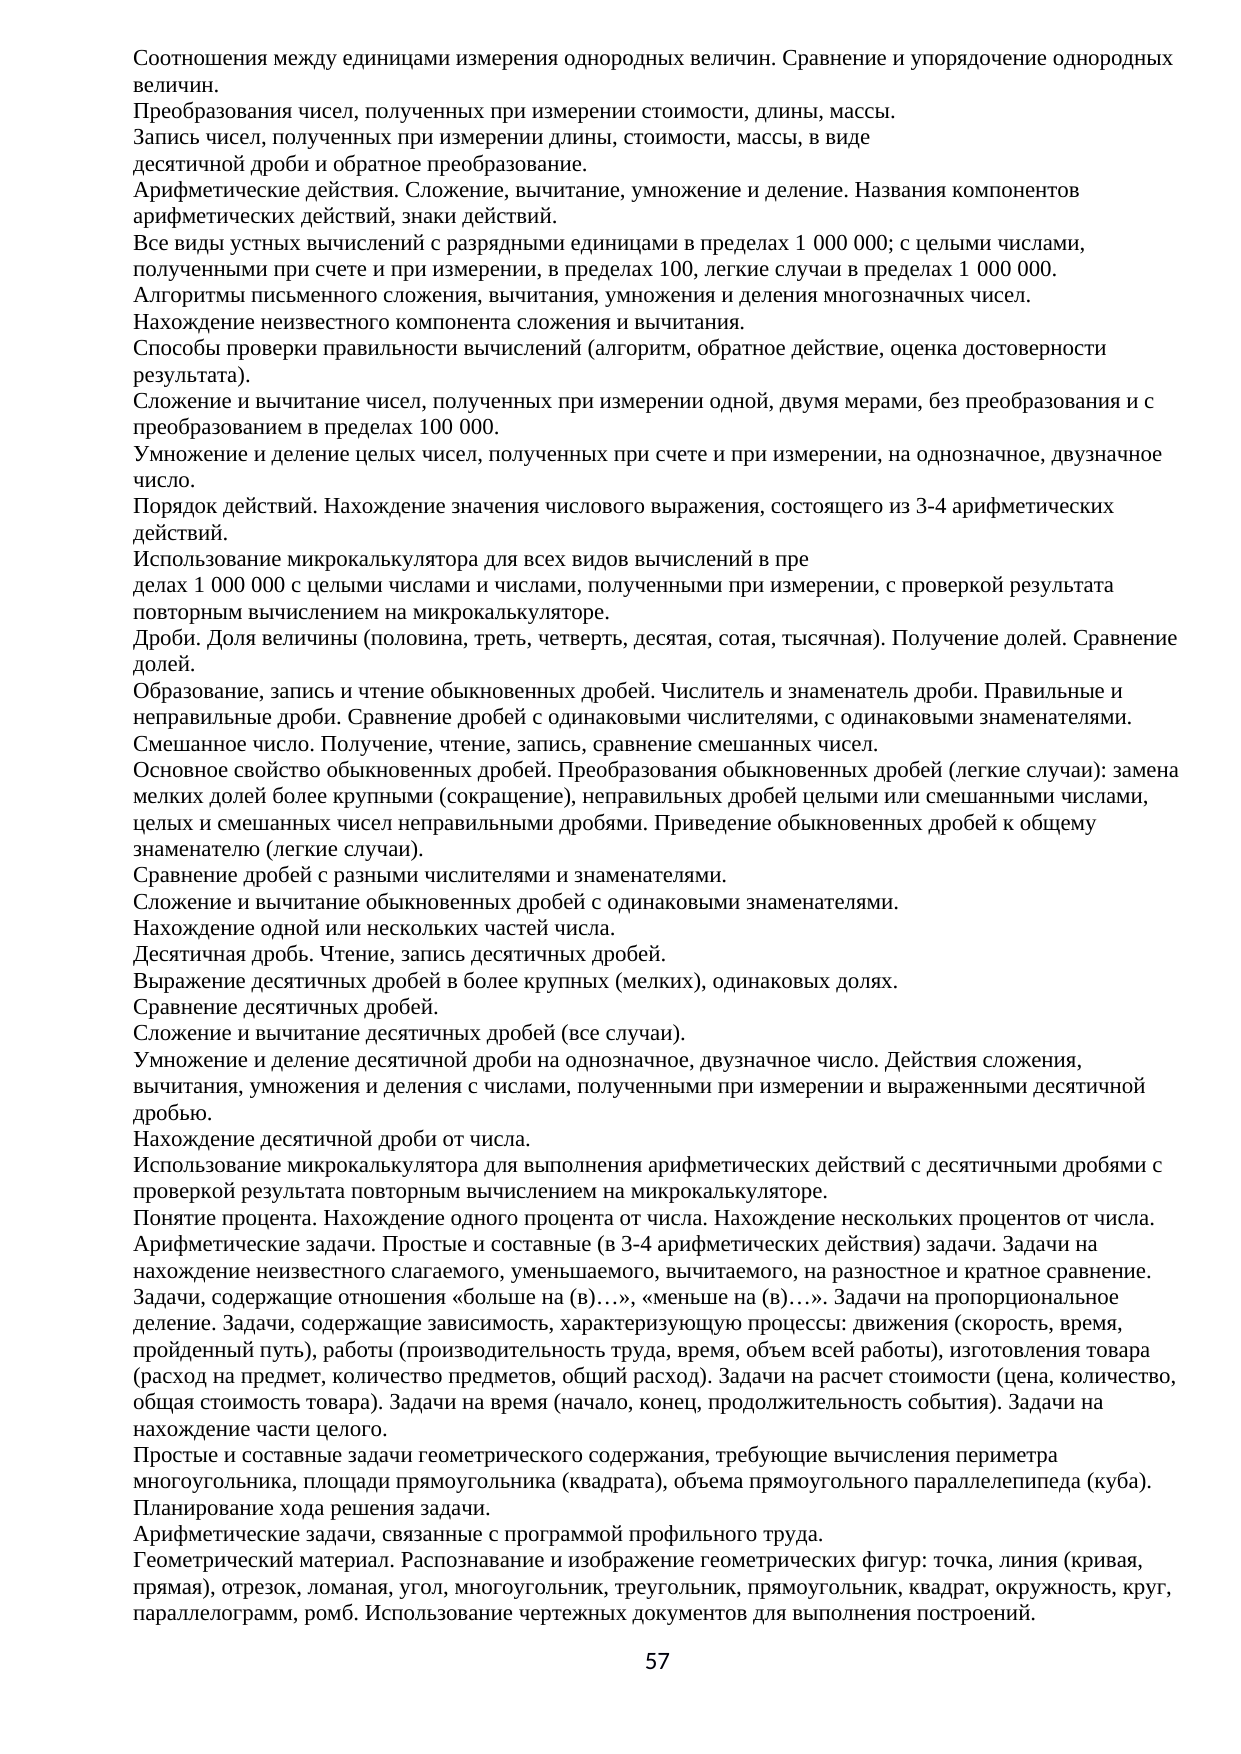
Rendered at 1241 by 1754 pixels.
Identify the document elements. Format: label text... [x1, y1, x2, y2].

text Преобразования чисел, полученных при измерении стоимости, длины, массы. [133, 97, 1181, 123]
text Порядок действий. Нахождение значения числового выражения, состоящего из 3-4 арифметических действий. [133, 492, 1181, 545]
text Десятичная дробь. Чтение, запись десятичных дробей. [133, 940, 1181, 967]
text Арифметические действия. Сложение, вычитание, умножение и деление. Названия компонентов арифметических действий, знаки действий. [133, 176, 1181, 229]
text Нахождение неизвестного компонента сложения и вычитания. [133, 308, 1181, 334]
text Сложение и вычитание десятичных дробей (все случаи). [133, 1019, 1181, 1046]
text Простые и составные задачи геометрического содержания, требующие вычисления периметра многоугольника, площади прямоугольника (квадрата), объема прямоугольного параллелепипеда (куба). [133, 1441, 1181, 1494]
text делах 1 000 000 с целыми числами и числами, полученными при измерении, с проверкой результата повторным вычислением на микрокалькуляторе. [133, 571, 1181, 624]
text Умножение и деление десятичной дроби на однозначное, двузначное число. Действия сложения, вычитания, умножения и деления с числами, полученными при измерении и выраженными десятичной дробью. [133, 1046, 1181, 1125]
text Запись чисел, полученных при измерении длины, стоимости, массы, в виде [133, 123, 1181, 150]
text Способы проверки правильности вычислений (алгоритм, обратное действие, оценка достоверности результата). [133, 334, 1181, 387]
text Дроби. Доля величины (половина, треть, четверть, десятая, сотая, тысячная). Получение долей. Сравнение долей. [133, 624, 1181, 677]
text Нахождение одной или нескольких частей числа. [133, 914, 1181, 940]
text Геометрический материал. Распознавание и изображение геометрических фигур: точка, линия (кривая, прямая), отрезок, ломаная, угол, многоугольник, треугольник, прямоугольник, квадрат, окружность, круг, параллелограмм, ромб. Использование чертежных документов для выполнения построений. [133, 1547, 1181, 1626]
text Нахождение десятичной дроби от числа. [133, 1125, 1181, 1151]
text Выражение десятичных дробей в более крупных (мелких), одинаковых долях. [133, 967, 1181, 993]
text Все виды устных вычислений с разрядными единицами в пределах 1 000 000; с целыми числами, полученными при счете и при измерении, в пределах 100, легкие случаи в пределах 1 000 000. [133, 229, 1181, 282]
text десятичной дроби и обратное преобразование. [133, 150, 1181, 176]
text Сложение и вычитание обыкновенных дробей с одинаковыми знаменателями. [133, 888, 1181, 914]
text Понятие процента. Нахождение одного процента от числа. Нахождение нескольких процентов от числа. [133, 1204, 1181, 1230]
text Планирование хода решения задачи. [133, 1494, 1181, 1520]
text Смешанное число. Получение, чтение, запись, сравнение смешанных чисел. [133, 729, 1181, 756]
text Основное свойство обыкновенных дробей. Преобразования обыкновенных дробей (легкие случаи): замена мелких долей более крупными (сокращение), неправильных дробей целыми или смешанными числами, целых и смешанных чисел неправильными дробями. Приведение обыкновенных дробей к общему знаменателю (легкие случаи). [133, 756, 1181, 861]
text Сложение и вычитание чисел, полученных при измерении одной, двумя мерами, без преобразования и с преобразованием в пределах 100 000. [133, 387, 1181, 440]
text Сравнение десятичных дробей. [133, 993, 1181, 1019]
text Использование микрокалькулятора для всех видов вычислений в пре [133, 545, 1181, 571]
text Арифметические задачи. Простые и составные (в 3-4 арифметических действия) задачи. Задачи на нахождение неизвестного слагаемого, уменьшаемого, вычитаемого, на разностное и кратное сравнение. Задачи, содержащие отношения «больше на (в)…», «меньше на (в)…». Задачи на пропорциональное деление. Задачи, содержащие зависимость, характеризующую процессы: движения (скорость, время, пройденный путь), работы (производительность труда, время, объем всей работы), изготовления товара (расход на предмет, количество предметов, общий расход). Задачи на расчет стоимости (цена, количество, общая стоимость товара). Задачи на время (начало, конец, продолжительность события). Задачи на нахождение части целого. [133, 1230, 1181, 1441]
text Арифметические задачи, связанные с программой профильного труда. [133, 1520, 1181, 1547]
text Алгоритмы письменного сложения, вычитания, умножения и деления многозначных чисел. [133, 282, 1181, 308]
text Использование микрокалькулятора для выполнения арифметических действий с десятичными дробями с проверкой результата повторным вычислением на микрокалькуляторе. [133, 1151, 1181, 1204]
text Сравнение дробей с разными числителями и знаменателями. [133, 861, 1181, 888]
text Соотношения между единицами измерения однородных величин. Сравнение и упорядочение однородных величин. [133, 44, 1181, 97]
text Умножение и деление целых чисел, полученных при счете и при измерении, на однозначное, двузначное число. [133, 440, 1181, 492]
text Образование, запись и чтение обыкновенных дробей. Числитель и знаменатель дроби. Правильные и неправильные дроби. Сравнение дробей с одинаковыми числителями, с одинаковыми знаменателями. [133, 677, 1181, 729]
